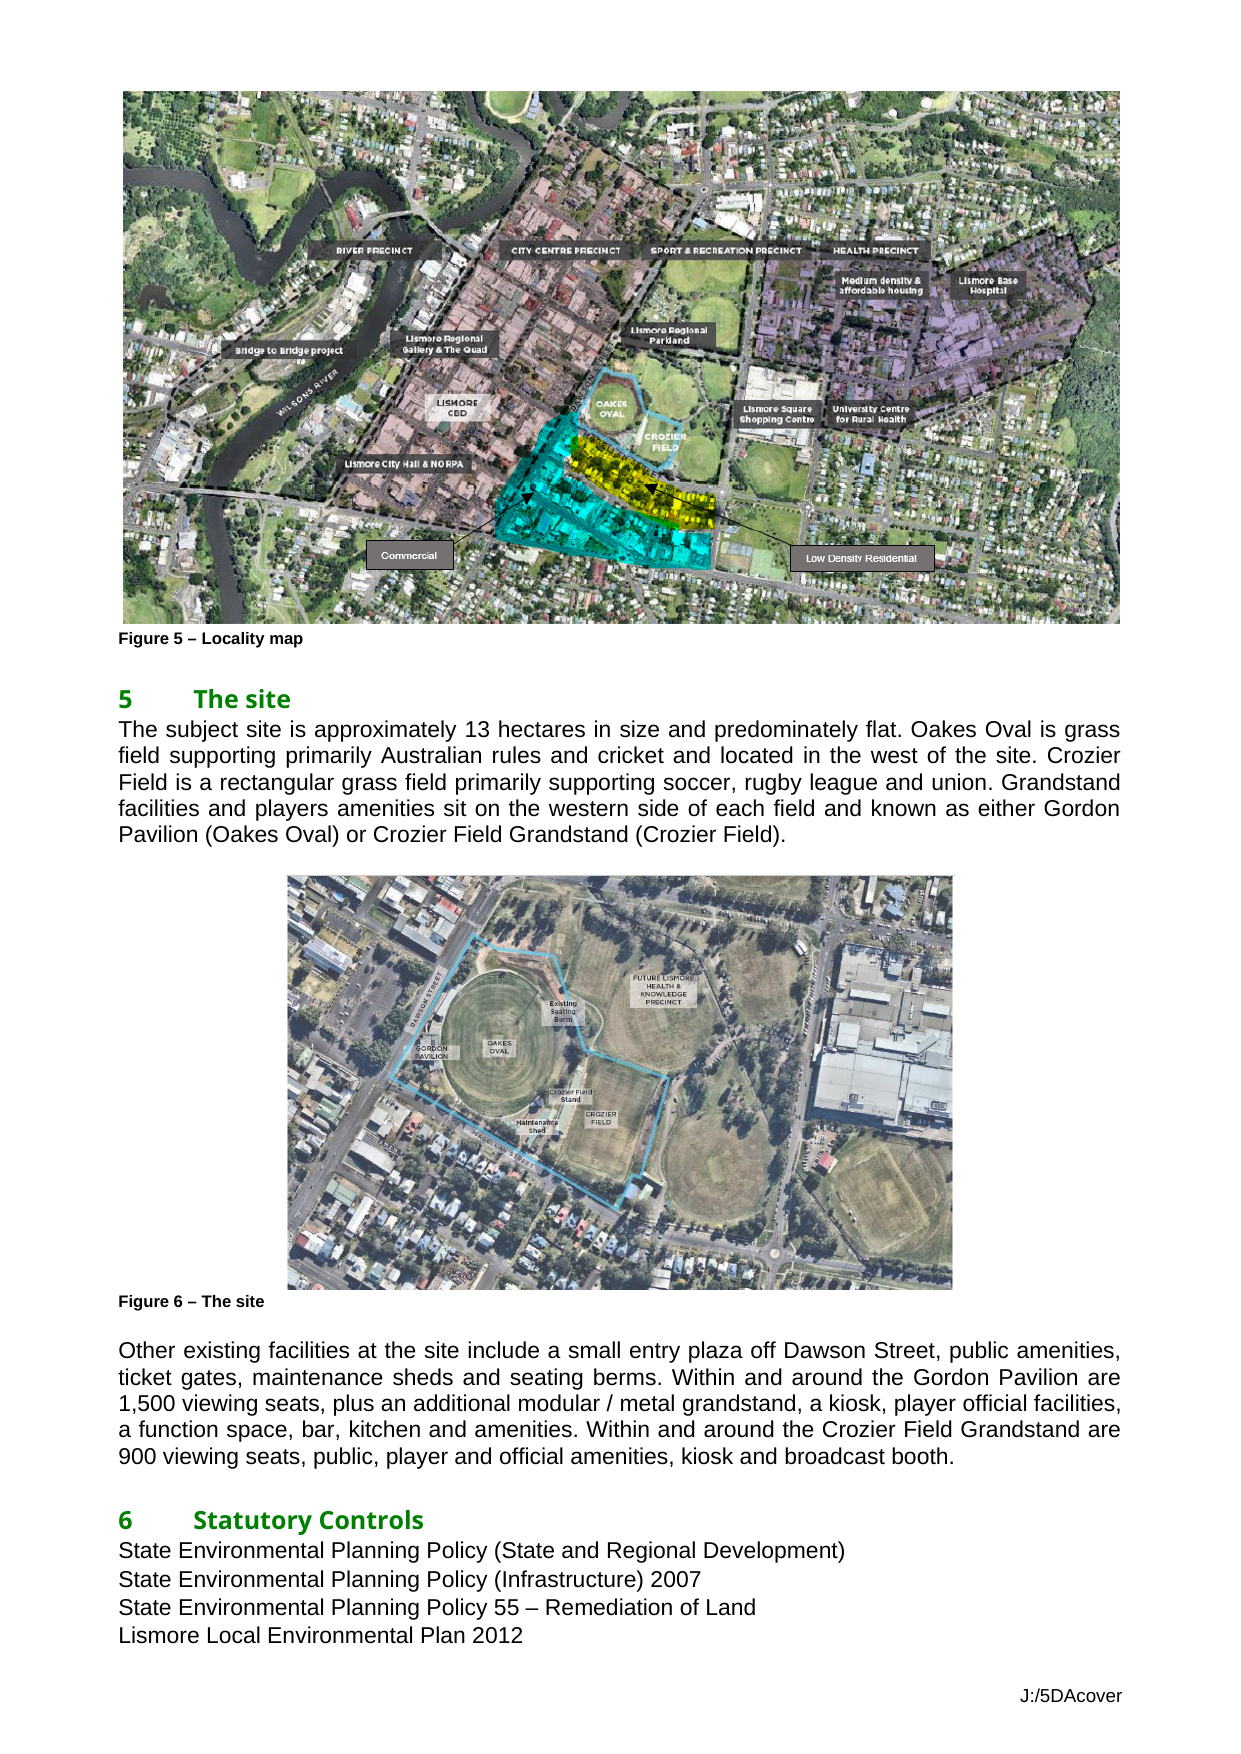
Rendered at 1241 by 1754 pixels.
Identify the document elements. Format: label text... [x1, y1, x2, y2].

text 6 Statutory Controls [118, 1503, 1122, 1537]
text State Environmental Planning Policy (State and Regional Development) [118, 1537, 1122, 1563]
text 5 The site [118, 682, 1122, 716]
text Other existing facilities at the site include a small entry plaza off Dawson Street, public amenities, ticket gates, maintenance sheds and seating berms. Within and around the Gordon Pavilion are 1,500 viewing seats, plus an additional modular / metal grandstand, a kiosk, player official facilities, a function space, bar, kitchen and amenities. Within and around the Crozier Field Grandstand are 900 viewing seats, public, player and official amenities, kiosk and broadcast booth. [118, 1337, 1122, 1469]
text Lismore Local Environmental Plan 2012 [118, 1622, 1122, 1649]
text Figure 6 – The site [118, 1292, 1122, 1311]
picture [118, 88, 1122, 629]
text Figure 5 – Locality map [118, 629, 1122, 648]
text State Environmental Planning Policy 55 – Remediation of Land [118, 1594, 1122, 1620]
text The subject site is approximately 13 hectares in size and predominately flat. Oakes Oval is grass field supporting primarily Australian rules and cricket and located in the west of the site. Crozier Field is a rectangular grass field primarily supporting soccer, rugby league and union. Grandstand facilities and players amenities sit on the western side of each field and known as either Gordon Pavilion (Oakes Oval) or Crozier Field Grandstand (Crozier Field). [118, 716, 1122, 848]
picture [285, 874, 955, 1292]
text State Environmental Planning Policy (Infrastructure) 2007 [118, 1566, 1122, 1592]
